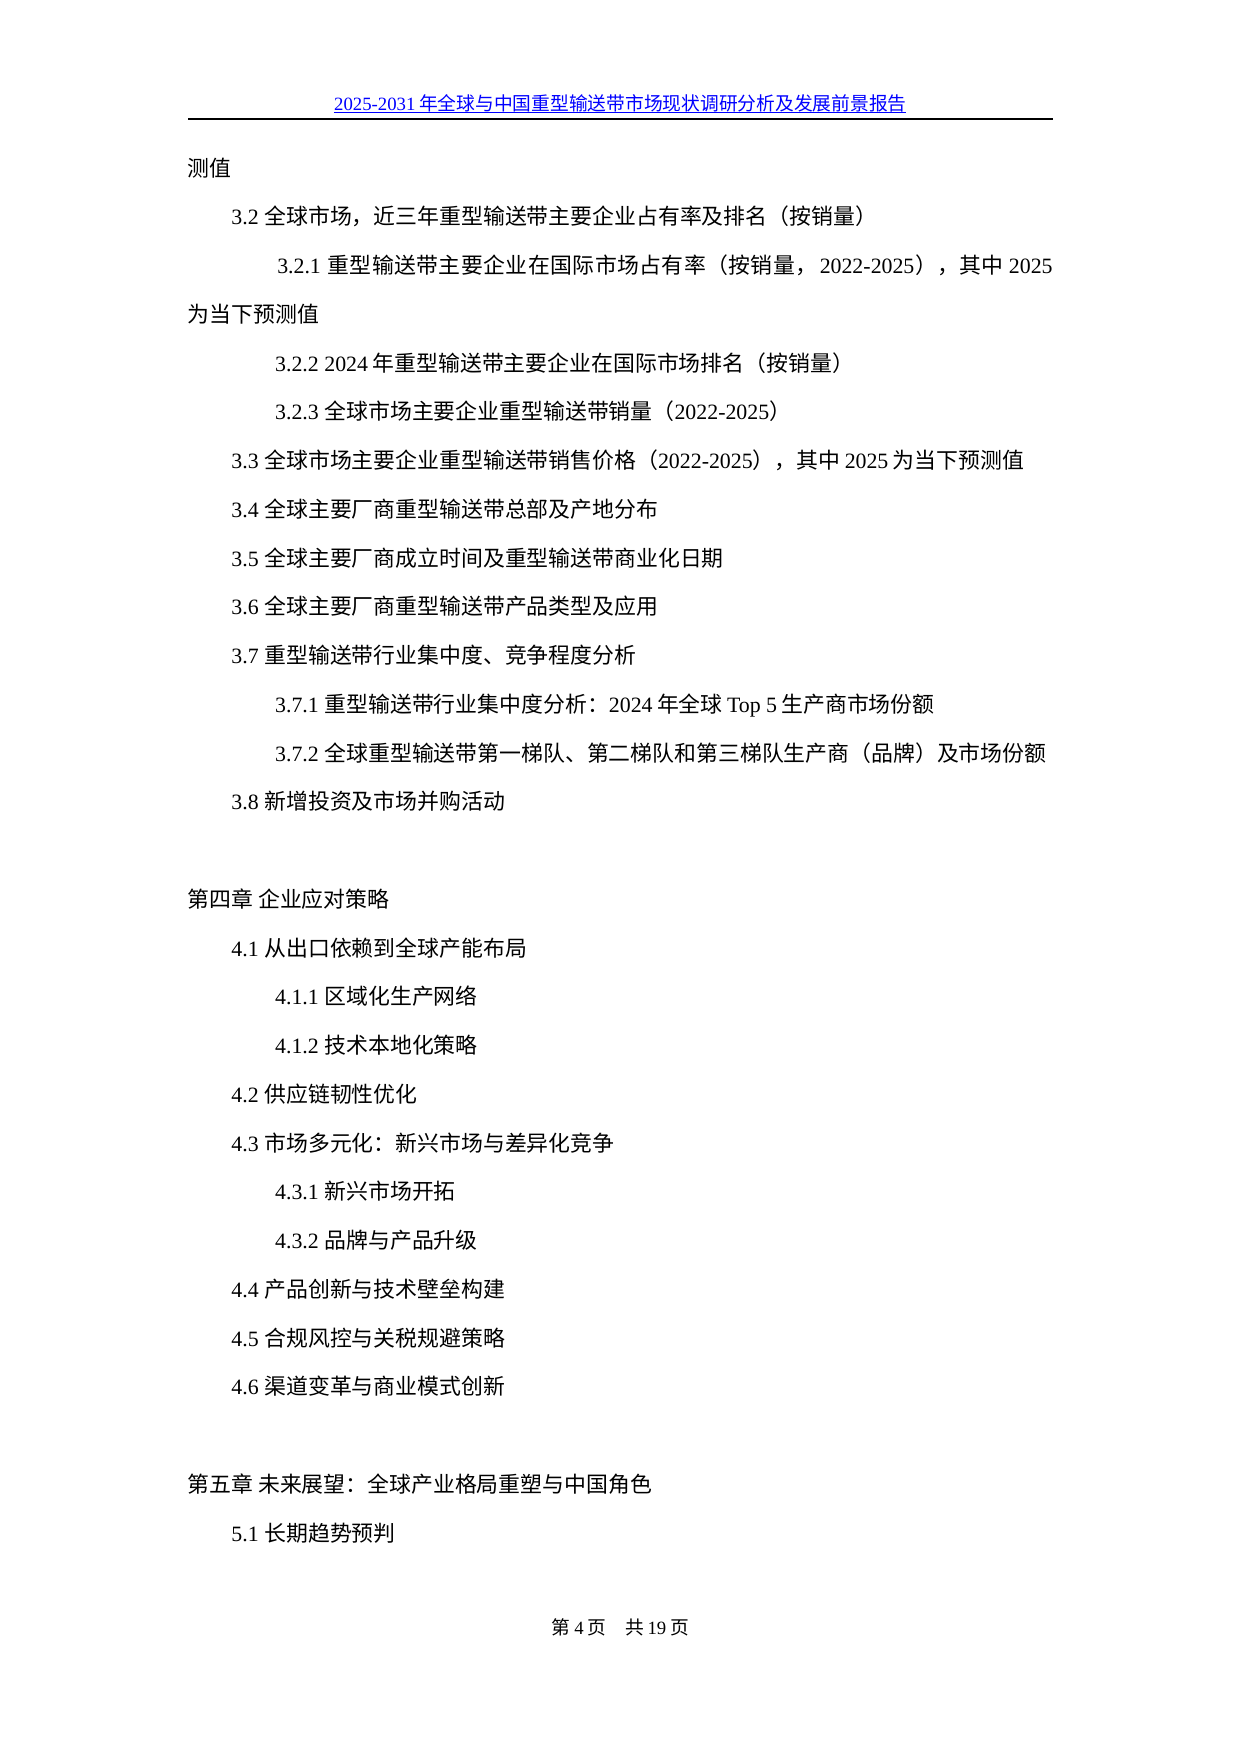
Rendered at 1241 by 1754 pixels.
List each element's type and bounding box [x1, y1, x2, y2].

text [187, 150, 1053, 1548]
